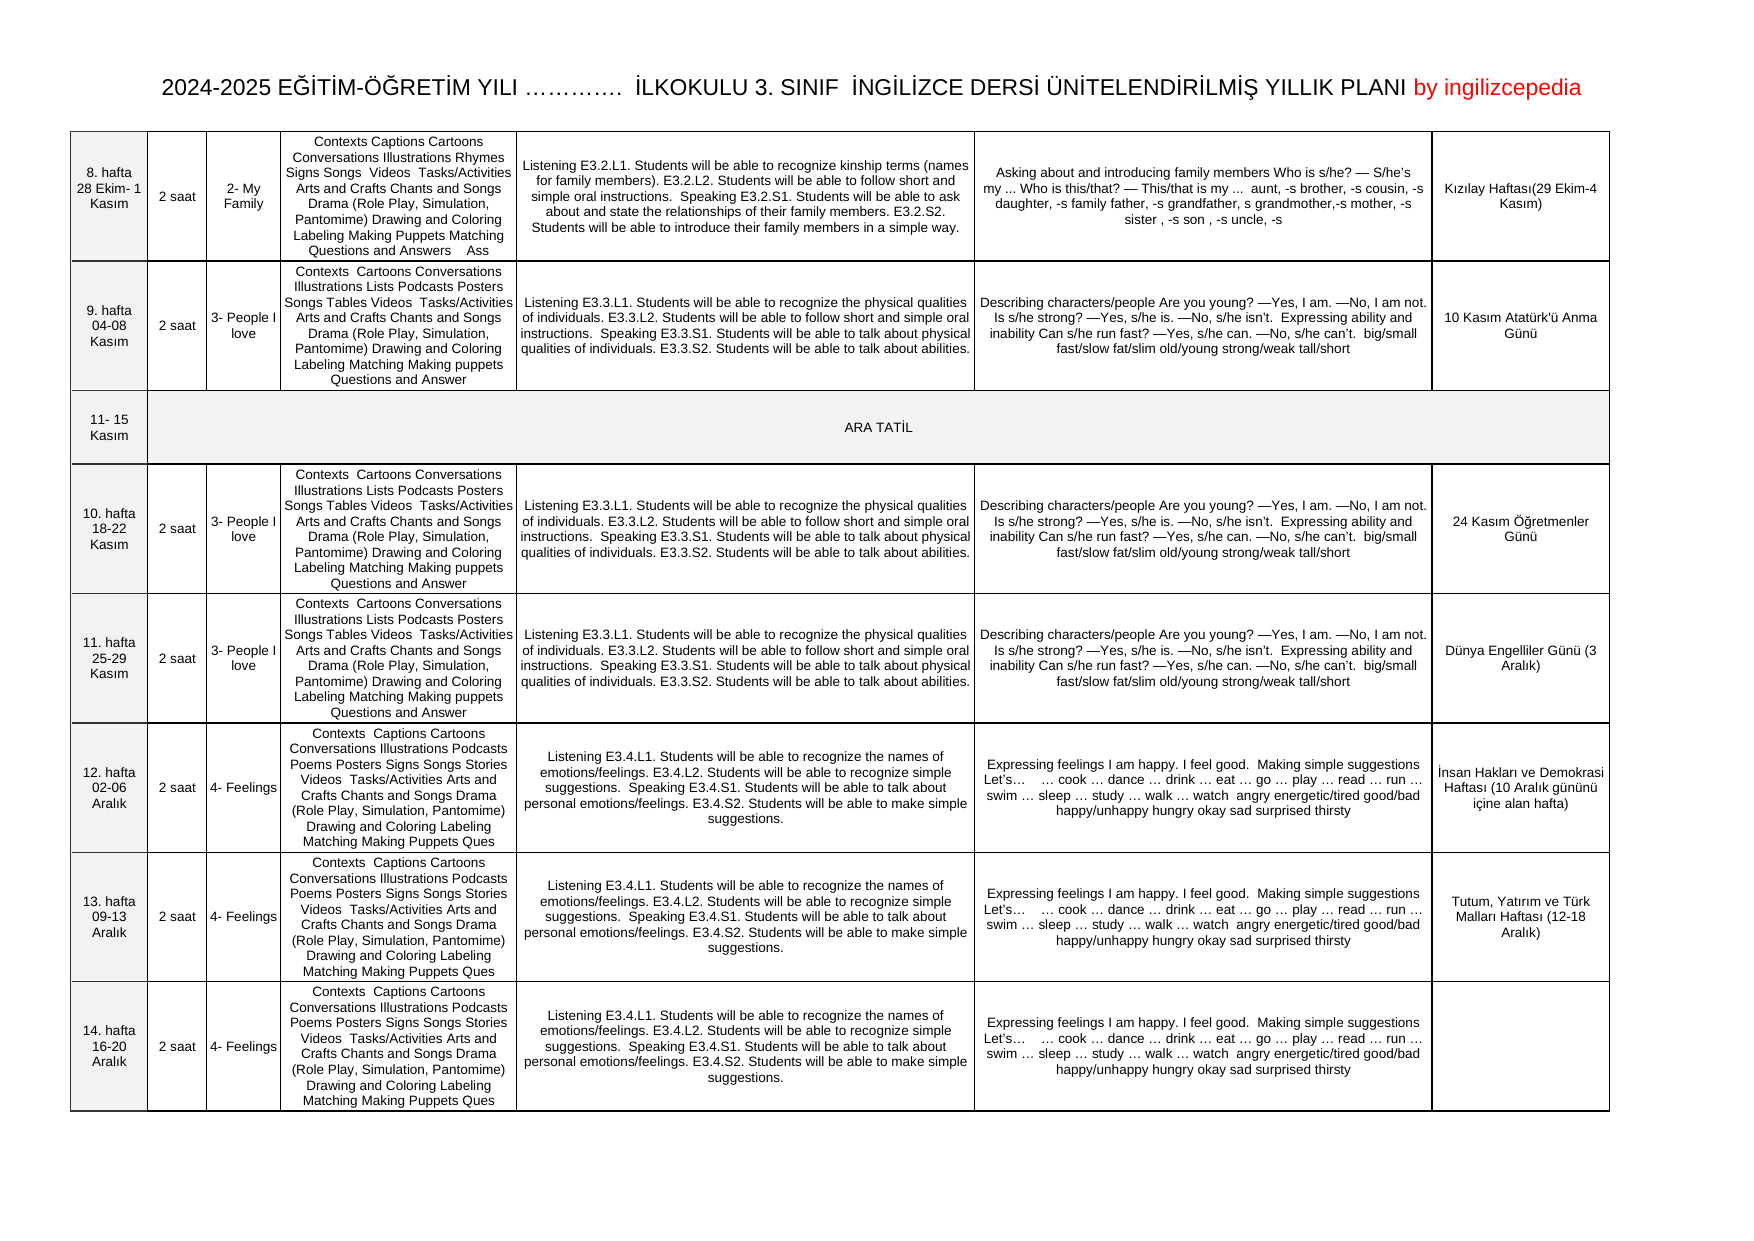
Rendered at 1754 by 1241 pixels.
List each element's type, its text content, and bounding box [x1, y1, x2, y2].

table_cell 2 saat [148, 853, 206, 981]
table_cell 4- Feelings [207, 853, 280, 981]
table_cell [281, 982, 516, 1110]
table_cell 2- My Family [207, 132, 280, 260]
table_cell Contexts Cartoons Conversations Illustrations Lists Podcasts Posters Songs Tables Videos Tasks/Activities Arts and Crafts Chants and Songs Drama (Role Play, Simulation, Pantomime) Drawing and Coloring Labeling Matching Making puppets Questions and Answer [281, 594, 516, 722]
table_cell Dünya Engelliler Günü (3 Aralık) [1433, 594, 1609, 722]
table_cell 2 saat [148, 465, 206, 593]
table_cell 2 saat [148, 262, 206, 389]
table_cell Kızılay Haftası(29 Ekim-4 Kasım) [1433, 132, 1609, 260]
table_cell Describing characters/people Are you young? —Yes, I am. —No, I am not. Is s/he strong? —Yes, s/he is. —No, s/he isn’t. Expressing ability and inability Can s/he run fast? —Yes, s/he can. —No, s/he can’t. big/small fast/slow fat/slim old/young strong/weak tall/short [975, 594, 1431, 722]
table_cell Listening E3.3.L1. Students will be able to recognize the physical qualities of individuals. E3.3.L2. Students will be able to follow short and simple oral instructions. Speaking E3.3.S1. Students will be able to talk about physical qualities of individuals. E3.3.S2. Students will be able to talk about abilities. [517, 465, 974, 593]
table_cell [1433, 982, 1609, 1110]
table_cell 3- People I love [207, 594, 280, 722]
table_cell 2 saat [148, 594, 206, 722]
table_cell Tutum, Yatırım ve Türk Malları Haftası (12-18 Aralık) [1433, 853, 1609, 981]
table_cell 2 saat [148, 982, 206, 1110]
table_cell 2 saat [148, 132, 206, 260]
table_cell 11. hafta 25-29 Kasım [71, 594, 147, 722]
table_cell Contexts Cartoons Conversations Illustrations Lists Podcasts Posters Songs Tables Videos Tasks/Activities Arts and Crafts Chants and Songs Drama (Role Play, Simulation, Pantomime) Drawing and Coloring Labeling Matching Making puppets Questions and Answer [281, 262, 516, 389]
table_cell 4- Feelings [207, 982, 280, 1110]
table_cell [517, 982, 974, 1110]
table_cell 13. hafta 09-13 Aralık [71, 853, 147, 981]
table_cell 2 saat [148, 724, 206, 851]
table_cell 12. hafta 02-06 Aralık [71, 723, 147, 851]
table_cell 10. hafta 18-22 Kasım [71, 464, 147, 593]
table_cell 9. hafta 04-08 Kasım [71, 261, 147, 389]
table_cell 4- Feelings [207, 724, 280, 851]
table_cell Describing characters/people Are you young? —Yes, I am. —No, I am not. Is s/he strong? —Yes, s/he is. —No, s/he isn’t. Expressing ability and inability Can s/he run fast? —Yes, s/he can. —No, s/he can’t. big/small fast/slow fat/slim old/young strong/weak tall/short [975, 262, 1431, 389]
table_cell Contexts Cartoons Conversations Illustrations Lists Podcasts Posters Songs Tables Videos Tasks/Activities Arts and Crafts Chants and Songs Drama (Role Play, Simulation, Pantomime) Drawing and Coloring Labeling Matching Making puppets Questions and Answer [281, 465, 516, 593]
table_cell 14. hafta 16-20 Aralık [71, 982, 147, 1110]
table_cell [975, 982, 1431, 1110]
table_cell 11- 15 Kasım [71, 391, 147, 463]
table_cell ARA TATİL [148, 391, 1609, 463]
table_cell 10 Kasım Atatürk'ü Anma Günü [1433, 262, 1609, 389]
table_cell 3- People I love [207, 262, 280, 389]
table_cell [975, 132, 1431, 260]
table_cell Listening E3.3.L1. Students will be able to recognize the physical qualities of individuals. E3.3.L2. Students will be able to follow short and simple oral instructions. Speaking E3.3.S1. Students will be able to talk about physical qualities of individuals. E3.3.S2. Students will be able to talk about abilities. [517, 594, 974, 722]
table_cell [281, 132, 516, 260]
table_cell 24 Kasım Öğretmenler Günü [1433, 465, 1609, 593]
table_cell Listening E3.3.L1. Students will be able to recognize the physical qualities of individuals. E3.3.L2. Students will be able to follow short and simple oral instructions. Speaking E3.3.S1. Students will be able to talk about physical qualities of individuals. E3.3.S2. Students will be able to talk about abilities. [517, 262, 974, 389]
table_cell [517, 132, 974, 260]
table_cell Describing characters/people Are you young? —Yes, I am. —No, I am not. Is s/he strong? —Yes, s/he is. —No, s/he isn’t. Expressing ability and inability Can s/he run fast? —Yes, s/he can. —No, s/he can’t. big/small fast/slow fat/slim old/young strong/weak tall/short [975, 465, 1431, 593]
table_cell 8. hafta 28 Ekim- 1 Kasım [71, 132, 147, 260]
table_cell 3- People I love [207, 465, 280, 593]
table_cell İnsan Hakları ve Demokrasi Haftası (10 Aralık gününü içine alan hafta) [1433, 724, 1609, 851]
